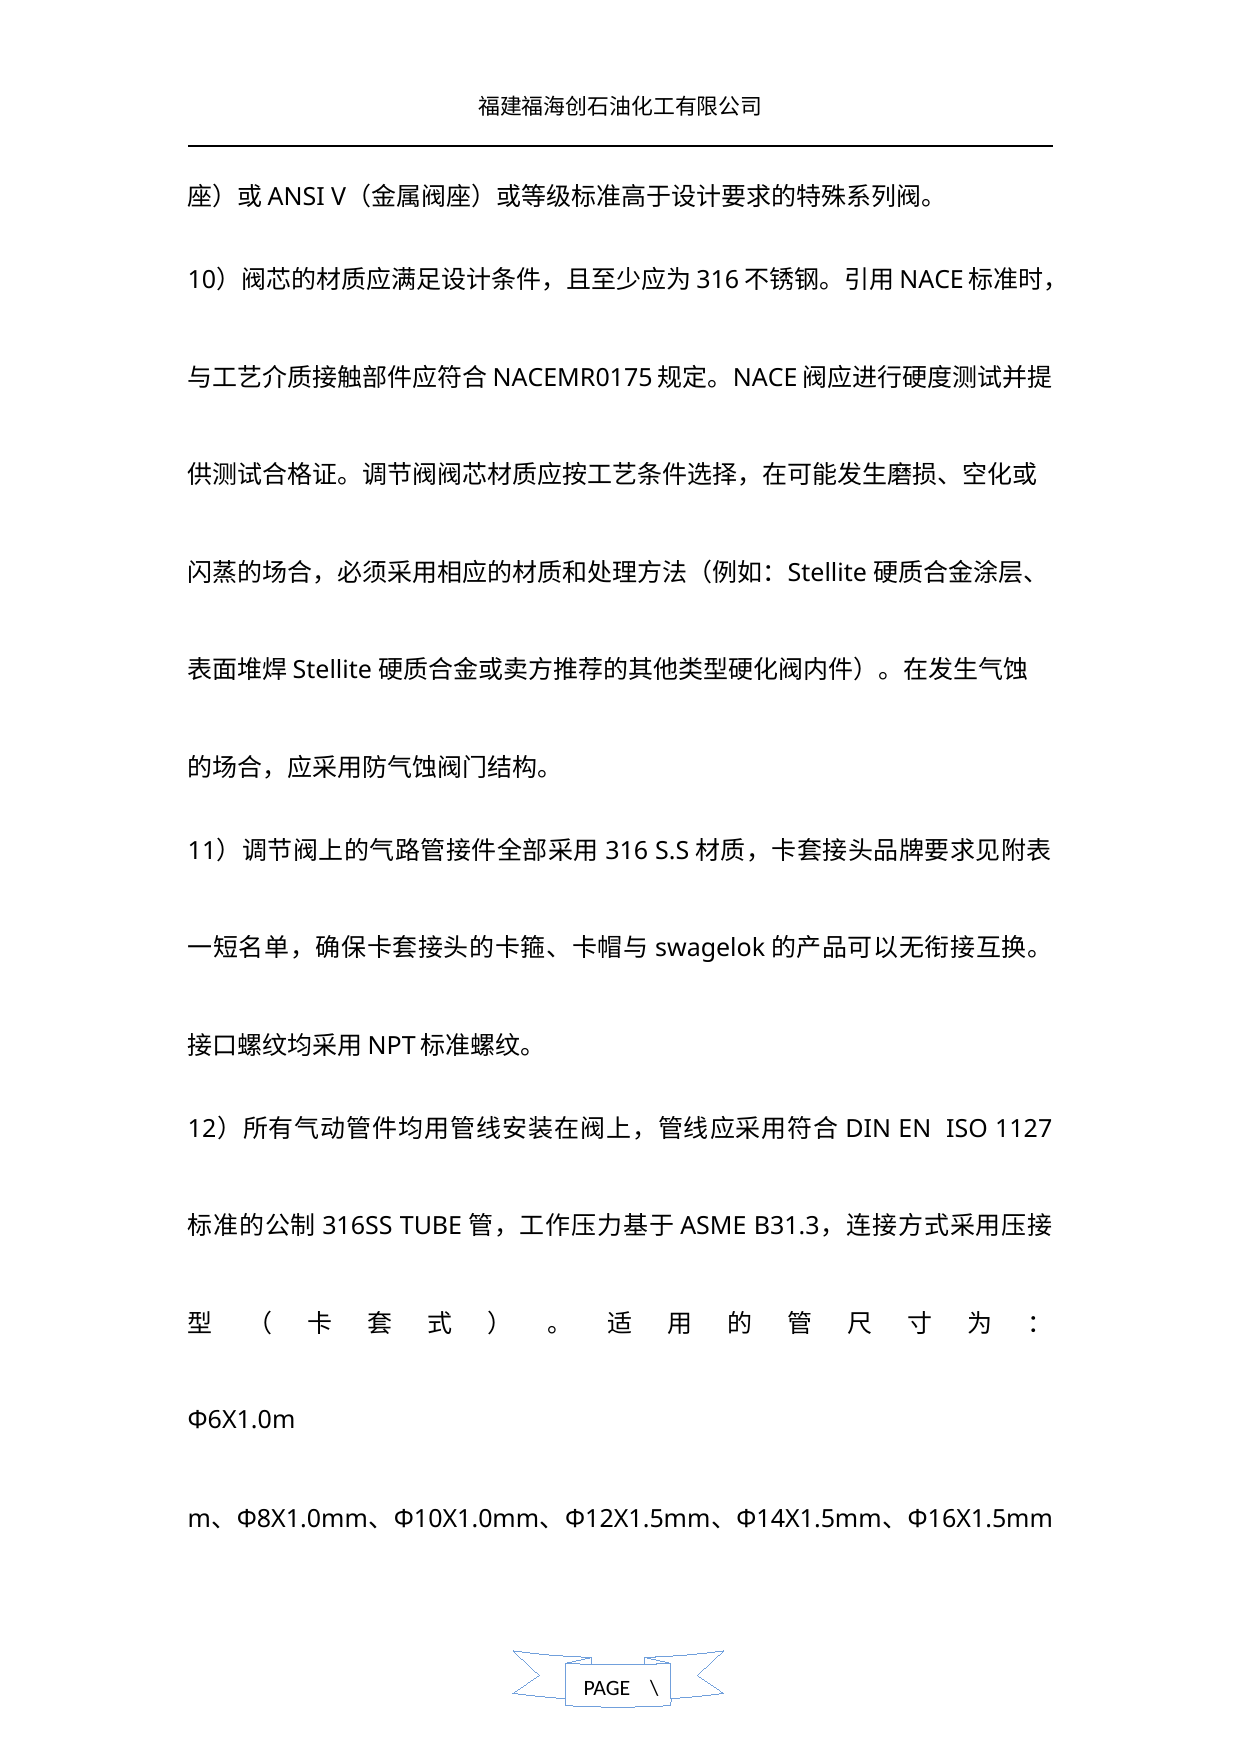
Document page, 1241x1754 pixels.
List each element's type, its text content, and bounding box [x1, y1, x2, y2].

text 11）调节阀上的气路管接件全部采用316 S.S材质，卡套接头品牌要求见附表一短名单，确保卡套接头的卡箍、卡帽与swagelok的产品可以无衔接互换。接口螺纹均采用NPT标准螺纹。 [187, 816, 1053, 1076]
text 10）阀芯的材质应满足设计条件，且至少应为316不锈钢。引用NACE标准时，与工艺介质接触部件应符合NACEMR0175规定。NACE阀应进行硬度测试并提供测试合格证。调节阀阀芯材质应按工艺条件选择，在可能发生磨损、空化或闪蒸的场合，必须采用相应的材质和处理方法（例如：Stellite 硬质合金涂层、表面堆焊Stellite 硬质合金或卖方推荐的其他类型硬化阀内件）。在发生气蚀的场合，应采用防气蚀阀门结构。 [187, 245, 1053, 798]
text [187, 1094, 1053, 1549]
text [187, 162, 1053, 227]
